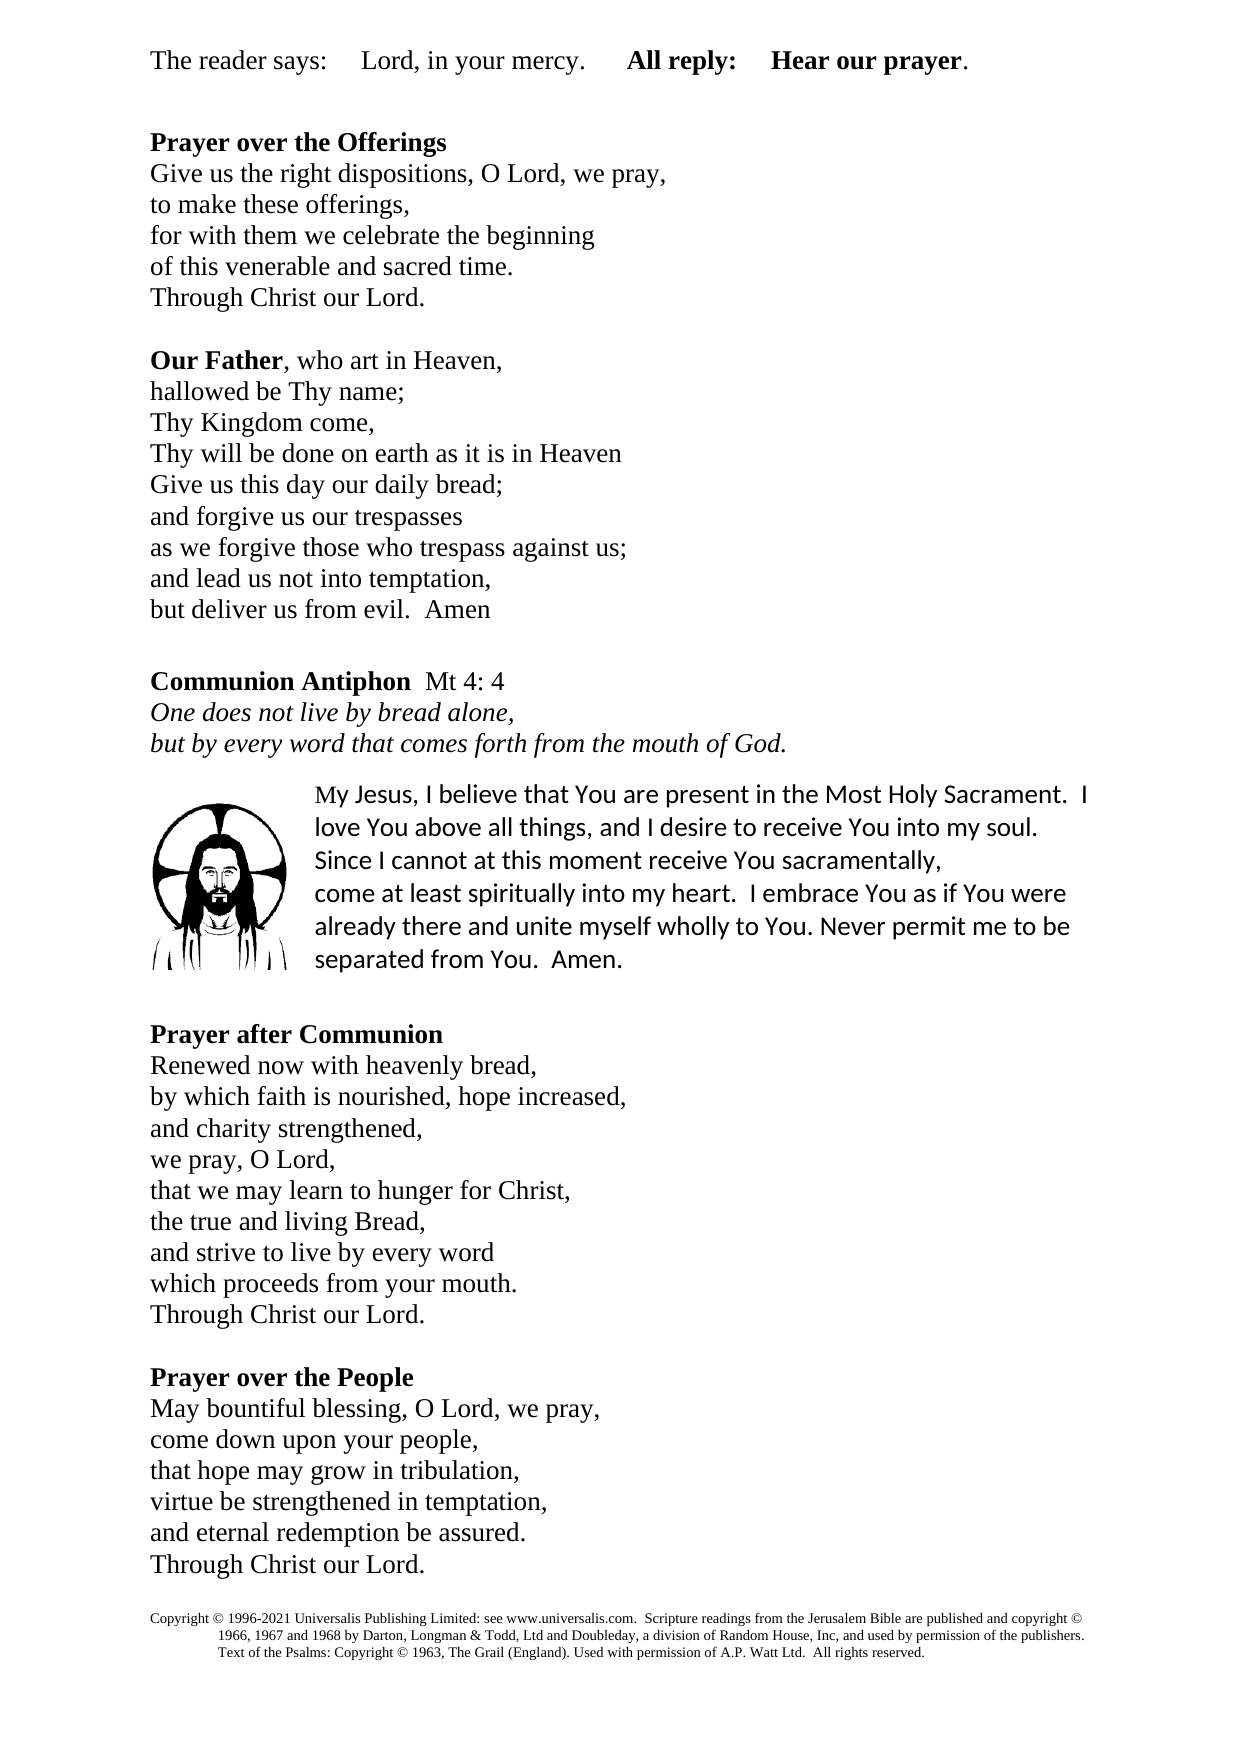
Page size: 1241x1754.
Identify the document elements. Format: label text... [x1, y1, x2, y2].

text Give us the right dispositions, O Lord, we pray, [150, 157, 1090, 188]
text come down upon your people, [150, 1423, 1090, 1454]
text which proceeds from your mouth. [150, 1267, 1090, 1298]
text that we may learn to hunger for Christ, [150, 1174, 1090, 1205]
text of this venerable and sacred time. [150, 250, 1090, 282]
text Copyright © 1996-2021 Universalis Publishing Limited: see www.universalis.com. Scripture readings from the Jerusalem Bible are published and copyright © 1966, 1967 and 1968 by Darton, Longman & Todd, Ltd and Doubleday, a division of Random House, Inc, and used by permission of the publishers. Text of the Psalms: Copyright © 1963, The Grail (England). Used with permission of A.P. Watt Ltd. All rights reserved. [150, 1610, 1090, 1660]
text Give us this day our daily bread; [150, 468, 1090, 499]
text that hope may grow in tribulation, [150, 1454, 1090, 1485]
text and eternal redemption be assured. [150, 1517, 1090, 1548]
text but deliver us from evil. Amen [150, 593, 1090, 624]
text as we forgive those who trespass against us; [150, 531, 1090, 562]
text and charity strengthened, [150, 1112, 1090, 1143]
text Prayer over the Offerings [150, 126, 1090, 157]
text but by every word that comes forth from the mouth of God. [150, 727, 1090, 758]
text for with them we celebrate the beginning [150, 219, 1090, 250]
text Our Father, who art in Heaven, [150, 344, 1090, 375]
text One does not live by bread alone, [150, 696, 1090, 727]
text Through Christ our Lord. [150, 282, 1090, 313]
text May bountiful blessing, O Lord, we pray, [150, 1392, 1090, 1423]
text Prayer after Communion [150, 1018, 1090, 1049]
text the true and living Bread, [150, 1205, 1090, 1236]
text and lead us not into temptation, [150, 562, 1090, 593]
text Communion Antiphon Mt 4: 4 [150, 665, 1090, 696]
picture [137, 794, 296, 974]
text we pray, O Lord, [150, 1143, 1090, 1174]
text Prayer over the People [150, 1361, 1090, 1392]
text The reader says: Lord, in your mercy. All reply: Hear our prayer. [150, 44, 1090, 76]
text Through Christ our Lord. [150, 1548, 1090, 1579]
text Thy Kingdom come, [150, 406, 1090, 437]
text by which faith is nourished, hope increased, [150, 1081, 1090, 1112]
text Through Christ our Lord. [150, 1298, 1090, 1330]
text Renewed now with heavenly bread, [150, 1049, 1090, 1081]
text and strive to live by every word [150, 1236, 1090, 1267]
text My Jesus, I believe that You are present in the Most Holy Sacrament. I love You above all things, and I desire to receive You into my soul. Since I cannot at this moment receive You sacramentally, come at least spiritually into my heart. I embrace You as if You were already there and unite myself wholly to You. Never permit me to be separated from You. Amen. [150, 777, 1090, 976]
text to make these offerings, [150, 188, 1090, 219]
text virtue be strengthened in temptation, [150, 1485, 1090, 1517]
text and forgive us our trespasses [150, 499, 1090, 531]
text hallowed be Thy name; [150, 375, 1090, 406]
text Thy will be done on earth as it is in Heaven [150, 437, 1090, 468]
